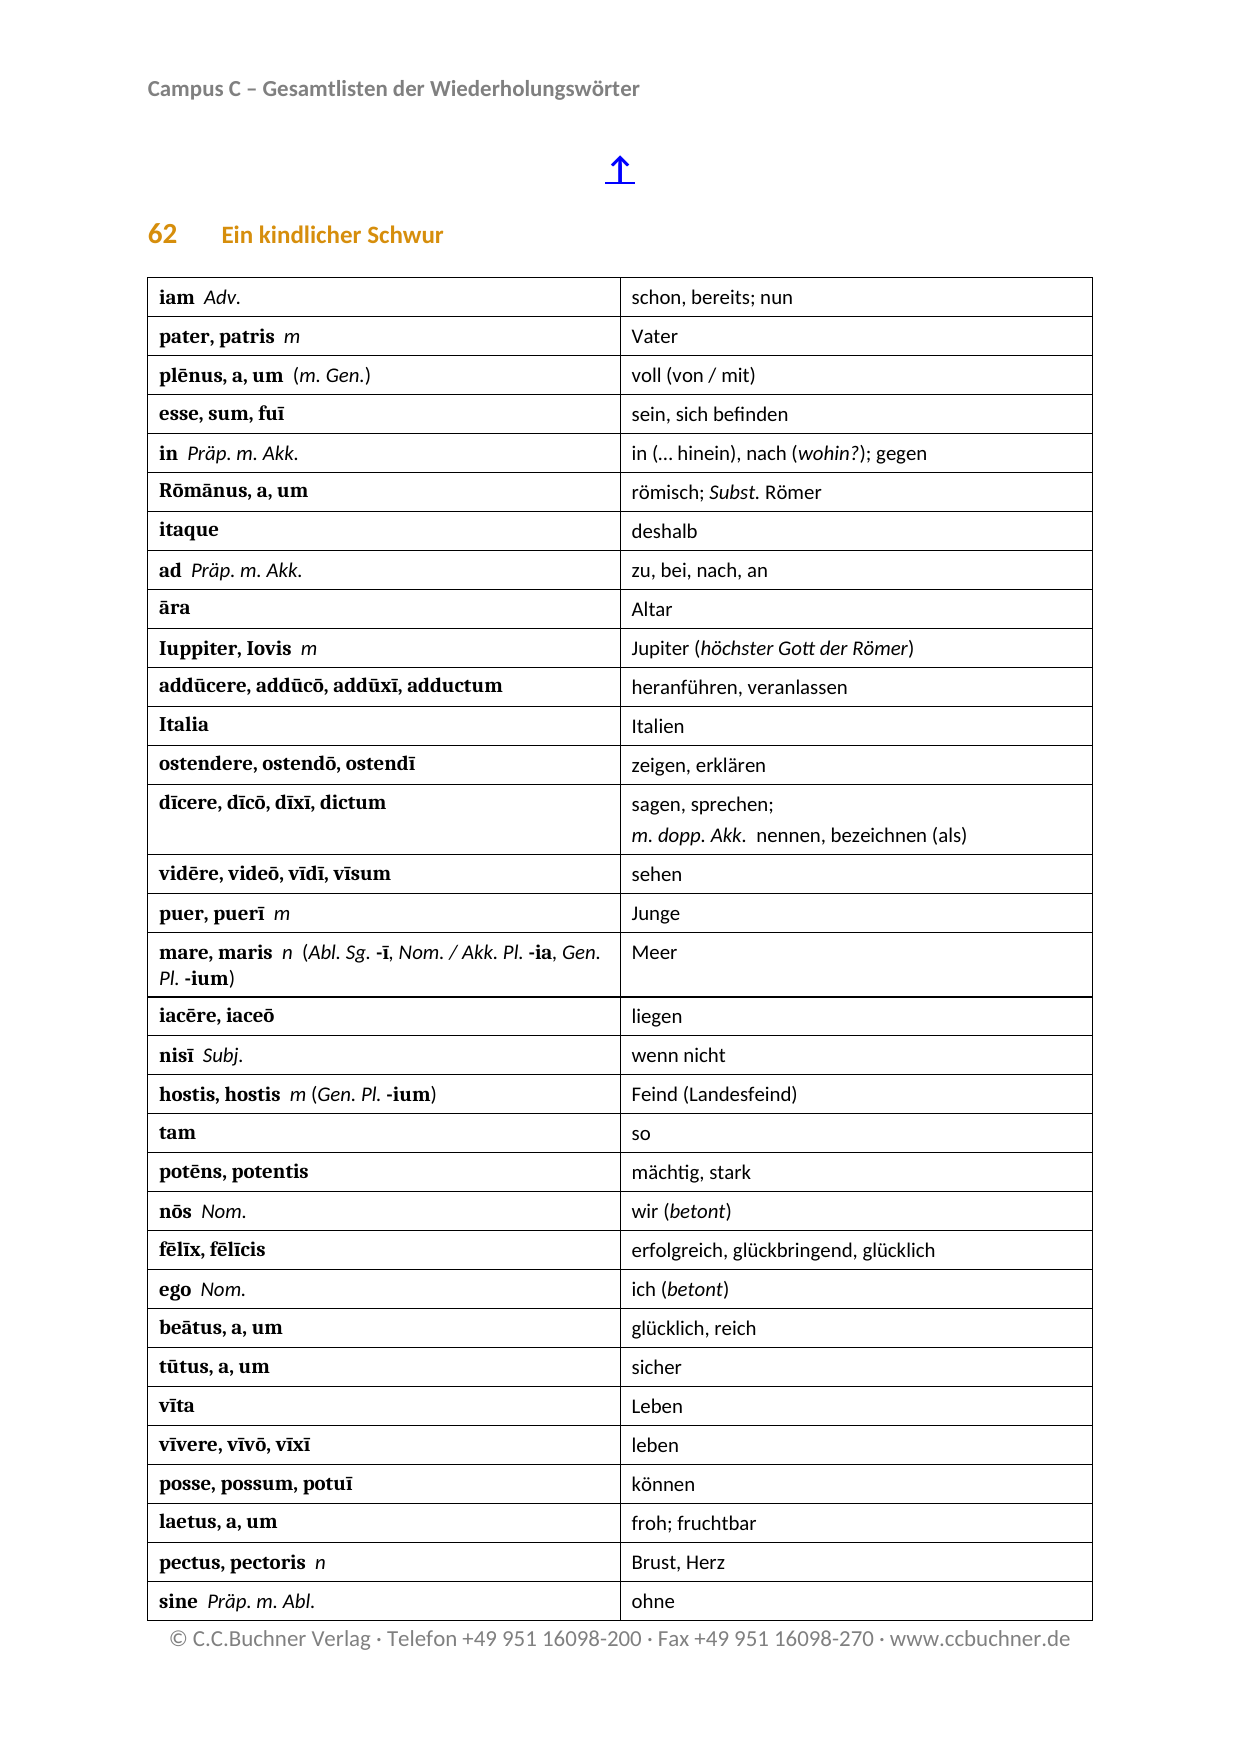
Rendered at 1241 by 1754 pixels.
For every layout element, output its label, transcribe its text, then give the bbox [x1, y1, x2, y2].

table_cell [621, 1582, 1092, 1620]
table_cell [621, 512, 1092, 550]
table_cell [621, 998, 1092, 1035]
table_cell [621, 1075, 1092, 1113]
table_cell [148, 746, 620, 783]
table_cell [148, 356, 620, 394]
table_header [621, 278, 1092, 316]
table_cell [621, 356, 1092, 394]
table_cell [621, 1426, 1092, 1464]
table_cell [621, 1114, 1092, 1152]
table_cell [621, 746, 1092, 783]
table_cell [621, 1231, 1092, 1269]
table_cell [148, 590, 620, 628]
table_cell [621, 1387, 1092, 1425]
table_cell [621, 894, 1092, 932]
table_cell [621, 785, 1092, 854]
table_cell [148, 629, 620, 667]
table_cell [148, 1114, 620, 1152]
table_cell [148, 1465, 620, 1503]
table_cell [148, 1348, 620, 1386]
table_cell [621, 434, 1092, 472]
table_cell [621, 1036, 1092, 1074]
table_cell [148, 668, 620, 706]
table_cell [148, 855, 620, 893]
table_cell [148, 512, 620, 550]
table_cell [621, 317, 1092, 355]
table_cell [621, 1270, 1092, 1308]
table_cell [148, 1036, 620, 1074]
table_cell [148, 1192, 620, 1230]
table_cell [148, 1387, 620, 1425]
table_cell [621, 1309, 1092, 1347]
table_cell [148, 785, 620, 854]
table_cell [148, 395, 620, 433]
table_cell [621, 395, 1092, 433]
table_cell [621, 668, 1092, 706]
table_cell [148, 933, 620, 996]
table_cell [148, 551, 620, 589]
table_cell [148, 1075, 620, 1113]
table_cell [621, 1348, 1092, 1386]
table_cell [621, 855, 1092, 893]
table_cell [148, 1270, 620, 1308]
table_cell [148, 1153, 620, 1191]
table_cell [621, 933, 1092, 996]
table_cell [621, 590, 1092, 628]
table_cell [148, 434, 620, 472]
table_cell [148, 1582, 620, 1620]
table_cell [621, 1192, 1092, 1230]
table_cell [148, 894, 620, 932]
text 62 Ein kindlicher Schwur [148, 215, 1093, 251]
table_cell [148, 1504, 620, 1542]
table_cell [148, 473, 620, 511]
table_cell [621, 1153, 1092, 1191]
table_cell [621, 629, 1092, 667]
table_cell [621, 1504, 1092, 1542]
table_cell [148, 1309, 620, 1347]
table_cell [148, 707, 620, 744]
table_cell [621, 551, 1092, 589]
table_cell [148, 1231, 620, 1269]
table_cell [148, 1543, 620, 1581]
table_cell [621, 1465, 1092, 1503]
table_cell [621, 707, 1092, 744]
text ↑ [148, 148, 1093, 188]
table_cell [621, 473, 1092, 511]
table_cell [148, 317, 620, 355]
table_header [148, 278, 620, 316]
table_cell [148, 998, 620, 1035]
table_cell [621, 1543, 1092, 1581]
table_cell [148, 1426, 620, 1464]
